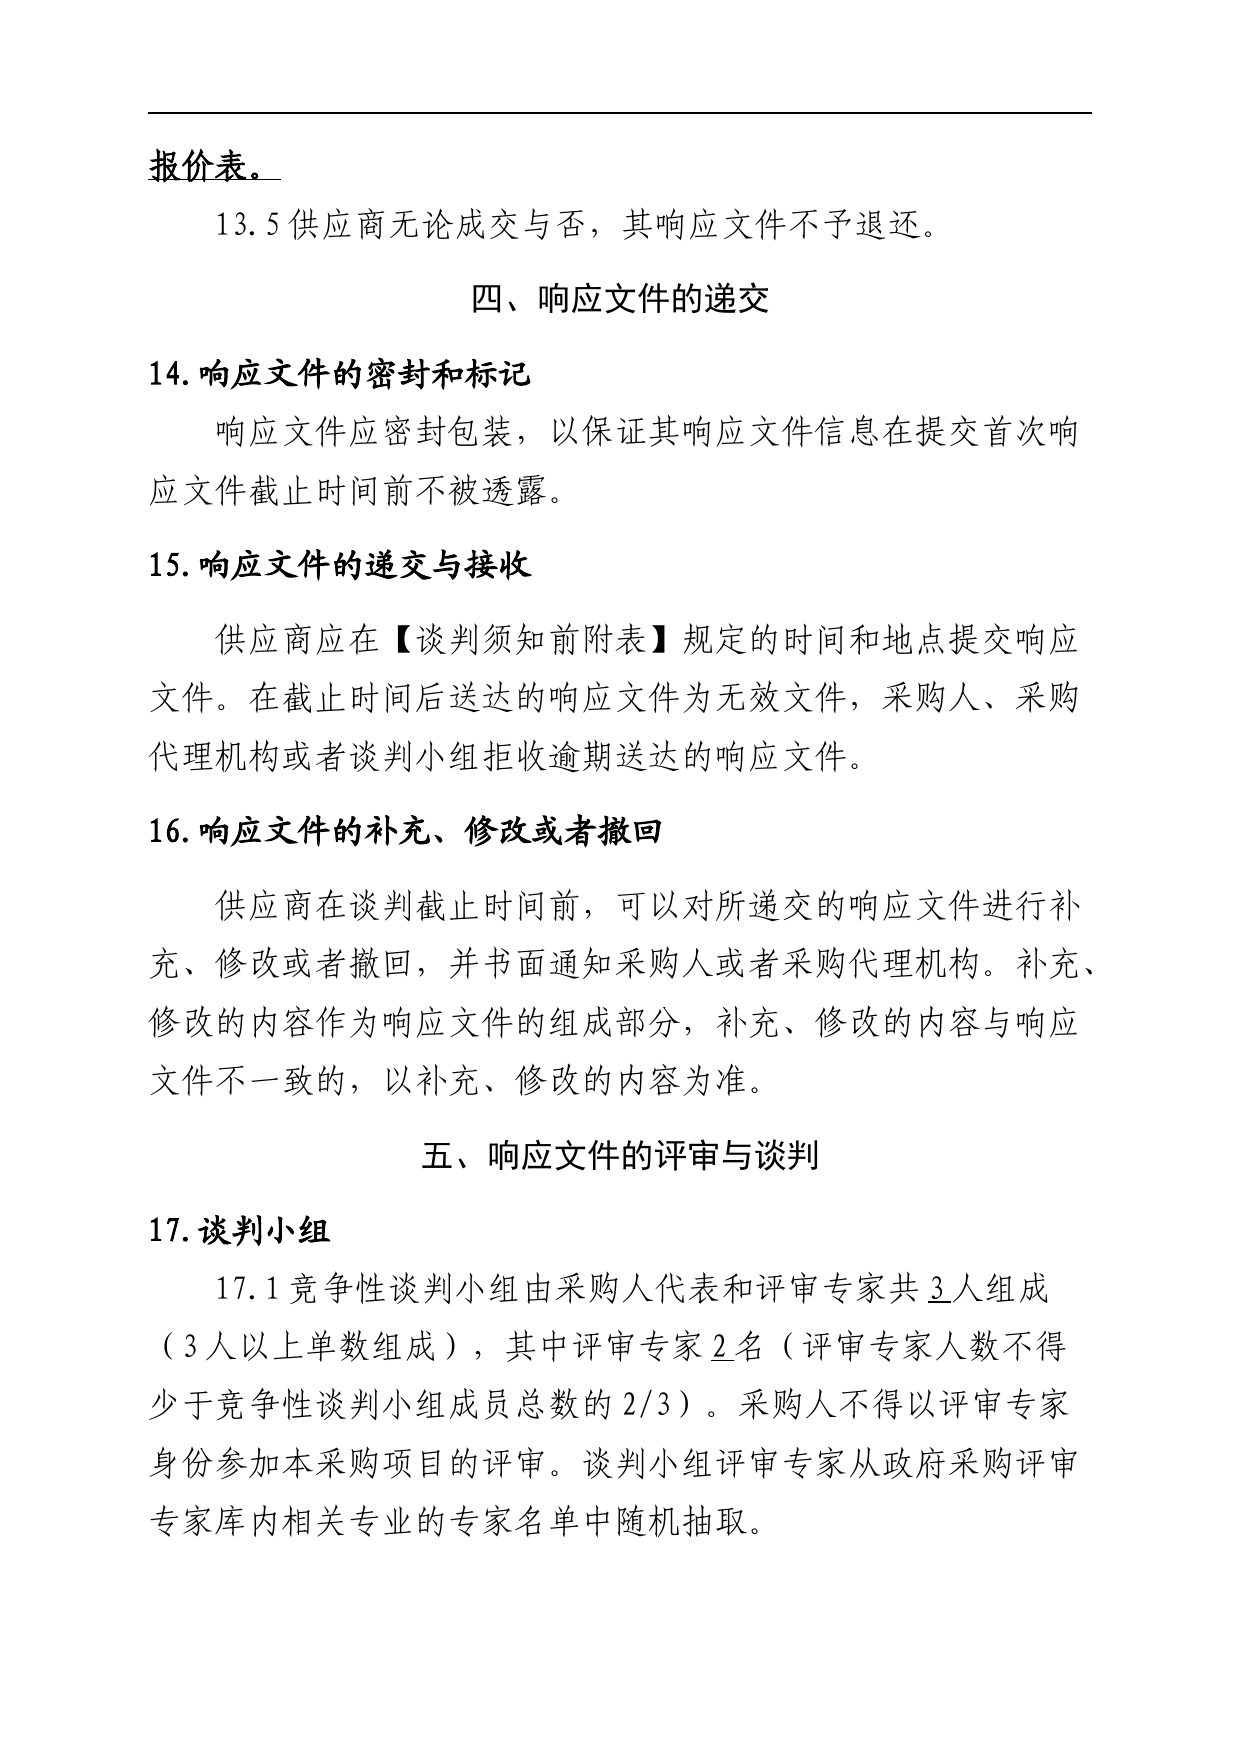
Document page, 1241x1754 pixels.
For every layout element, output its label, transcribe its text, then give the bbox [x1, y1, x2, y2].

text 供应商应在【谈判须知前附表】规定的时间和地点提交响应文件。在截止时间后送达的响应文件为无效文件，采购人、采购代理机构或者谈判小组拒收逾期送达的响应文件。 [148, 605, 1092, 780]
text 供应商在谈判截止时间前，可以对所递交的响应文件进行补充、修改或者撤回，并书面通知采购人或者采购代理机构。补充、修改的内容作为响应文件的组成部分，补充、修改的内容与响应文件不一致的，以补充、修改的内容为准。 [148, 871, 1092, 1104]
subtitle 16.响应文件的补充、修改或者撤回 [148, 796, 1092, 854]
subtitle 14.响应文件的密封和标记 [148, 339, 1092, 397]
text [148, 131, 1092, 189]
text 响应文件应密封包装，以保证其响应文件信息在提交首次响应文件截止时间前不被透露。 [148, 397, 1092, 514]
subtitle 17.谈判小组 [148, 1195, 1092, 1253]
text 13.5供应商无论成交与否，其响应文件不予退还。 [148, 189, 1092, 248]
subtitle 15.响应文件的递交与接收 [148, 530, 1092, 588]
text 五、响应文件的评审与谈判 [148, 1120, 1092, 1179]
text 四、响应文件的递交 [148, 264, 1092, 322]
text 17.1竞争性谈判小组由采购人代表和评审专家共3人组成（3人以上单数组成），其中评审专家2名（评审专家人数不得少于竞争性谈判小组成员总数的2/3）。采购人不得以评审专家身份参加本采购项目的评审。谈判小组评审专家从政府采购评审专家库内相关专业的专家名单中随机抽取。 [148, 1253, 1092, 1545]
